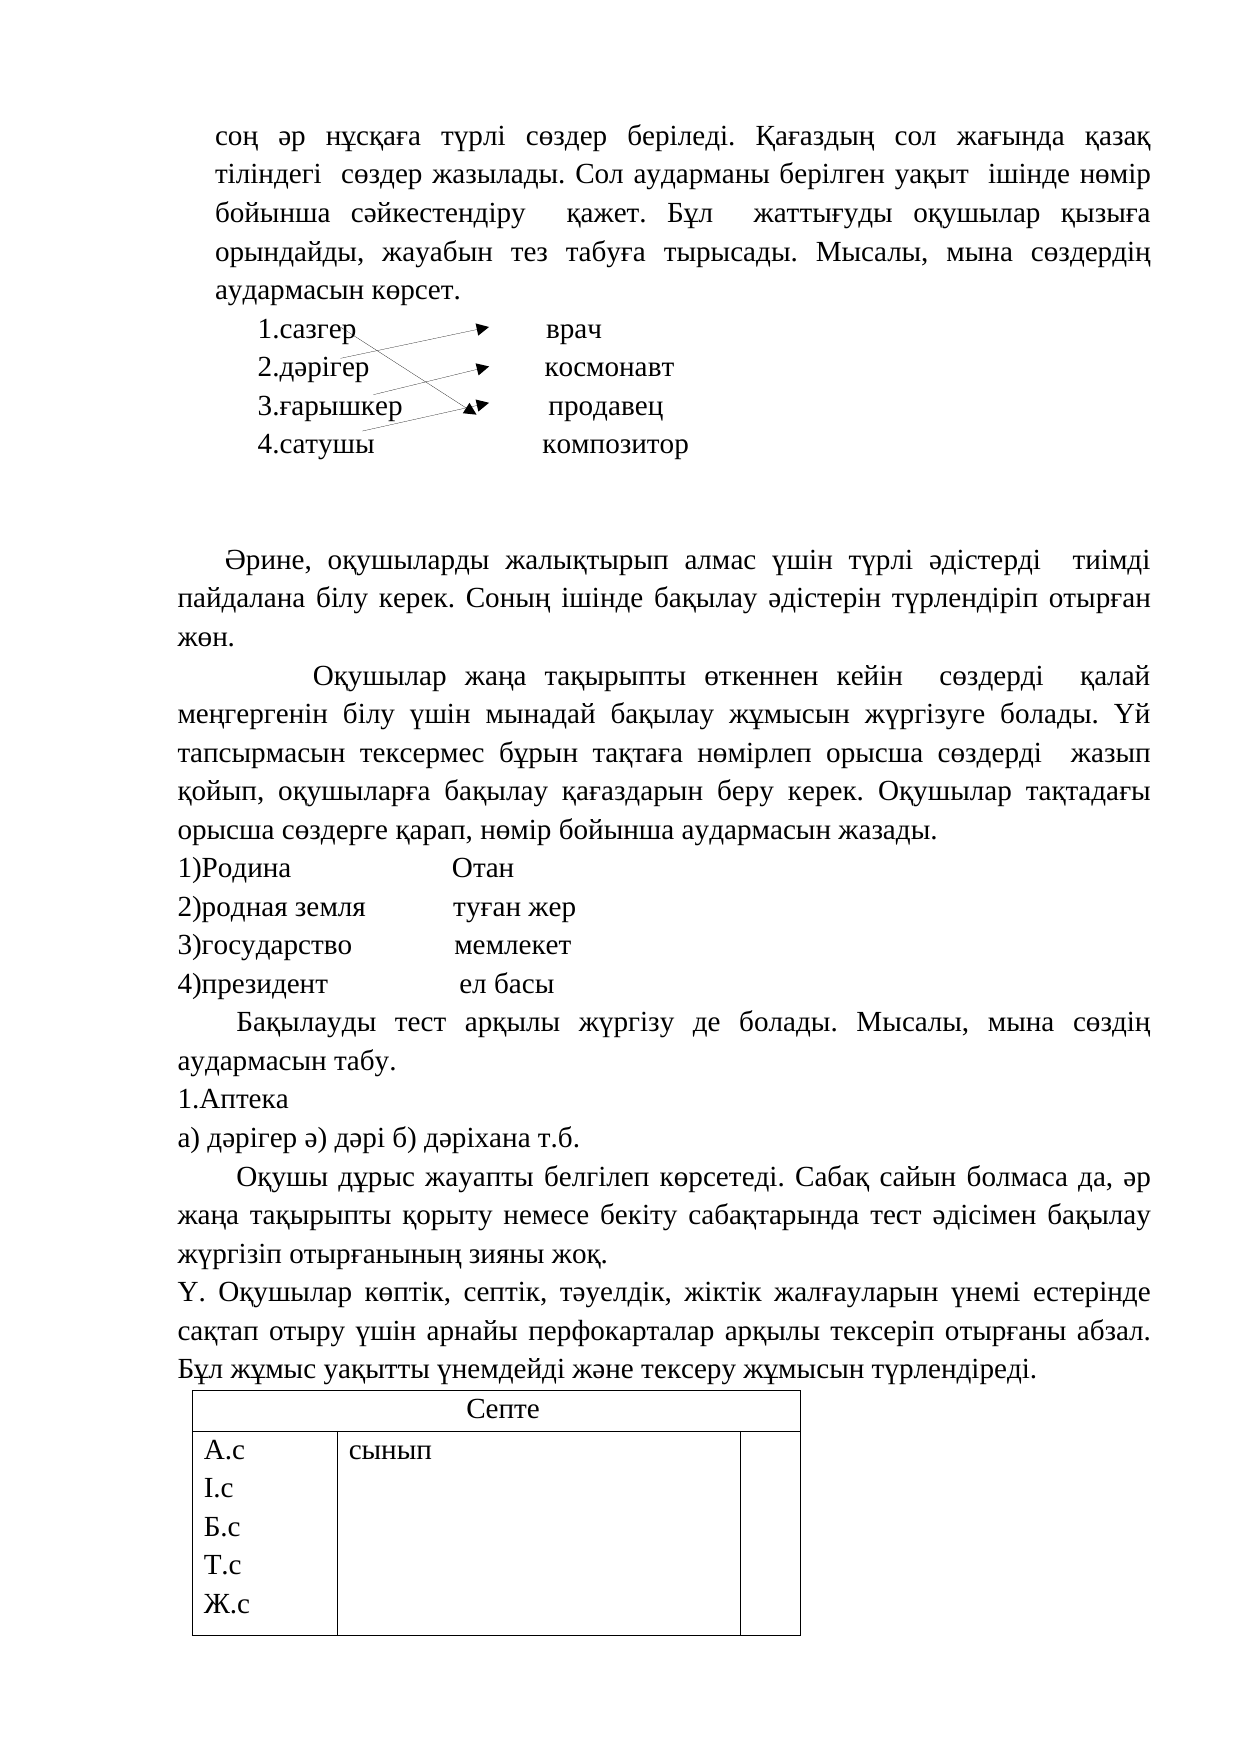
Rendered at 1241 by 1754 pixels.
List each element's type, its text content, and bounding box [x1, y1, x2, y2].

text 4.сатушы композитор [177, 426, 1152, 460]
text 3.ғарышкер продавец [177, 388, 464, 421]
text 2.дәрігер космонавт [177, 349, 424, 383]
text Бақылауды тест арқылы жүргізу де болады. Мысалы, мына сөздің аудармасын табу. [177, 1004, 1152, 1077]
text 3.ғарышкер продавец [413, 388, 1152, 421]
text 2.дәрігер космонавт [380, 349, 1152, 383]
text а) дәрігер ә) дәрі б) дәріхана т.б. [177, 1120, 1152, 1154]
text Әрине, оқушыларды жалықтырып алмас үшін түрлі әдістерді тиімді пайдалана білу керек. Соның ішінде бақылау әдістерін түрлендіріп отырған жөн. [177, 542, 1152, 653]
text 2)родная земля туған жер [177, 889, 1152, 922]
text 3)государство мемлекет [177, 927, 1152, 961]
text 1.сазгер врач [177, 311, 1152, 344]
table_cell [193, 1432, 337, 1635]
table_cell [741, 1432, 800, 1635]
text Оқушы дұрыс жауапты белгілеп көрсетеді. Сабақ сайын болмаса да, әр жаңа тақырыпты қорыту немесе бекіту сабақтарында тест әдісімен бақылау жүргізіп отырғанының зияны жоқ. [177, 1159, 1152, 1269]
text 1.Аптека [177, 1082, 1152, 1115]
text 1)Родина Отан [177, 850, 1152, 884]
text Ү. Оқушылар көптік, септік, тәуелдік, жіктік жалғауларын үнемі естерінде сақтап отыру үшін арнайы перфокарталар арқылы тексеріп отырғаны абзал. Бұл жұмыс уақытты үнемдейді және тексеру жұмысын түрлендіреді. [177, 1274, 1152, 1385]
text 4)президент ел басы [177, 966, 1152, 999]
text Оқушылар жаңа тақырыпты өткеннен кейін сөздерді қалай меңгергенін білу үшін мынадай бақылау жұмысын жүргізуге болады. Үй тапсырмасын тексермес бұрын тақтаға нөмірлеп орысша сөздерді жазып қойып, оқушыларға бақылау қағаздарын беру керек. Оқушылар тақтадағы орысша сөздерге қарап, нөмір бойынша аудармасын жазады. [177, 658, 1152, 845]
table_cell сынып [338, 1432, 740, 1635]
table_header Септе [193, 1391, 800, 1431]
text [215, 118, 1152, 306]
